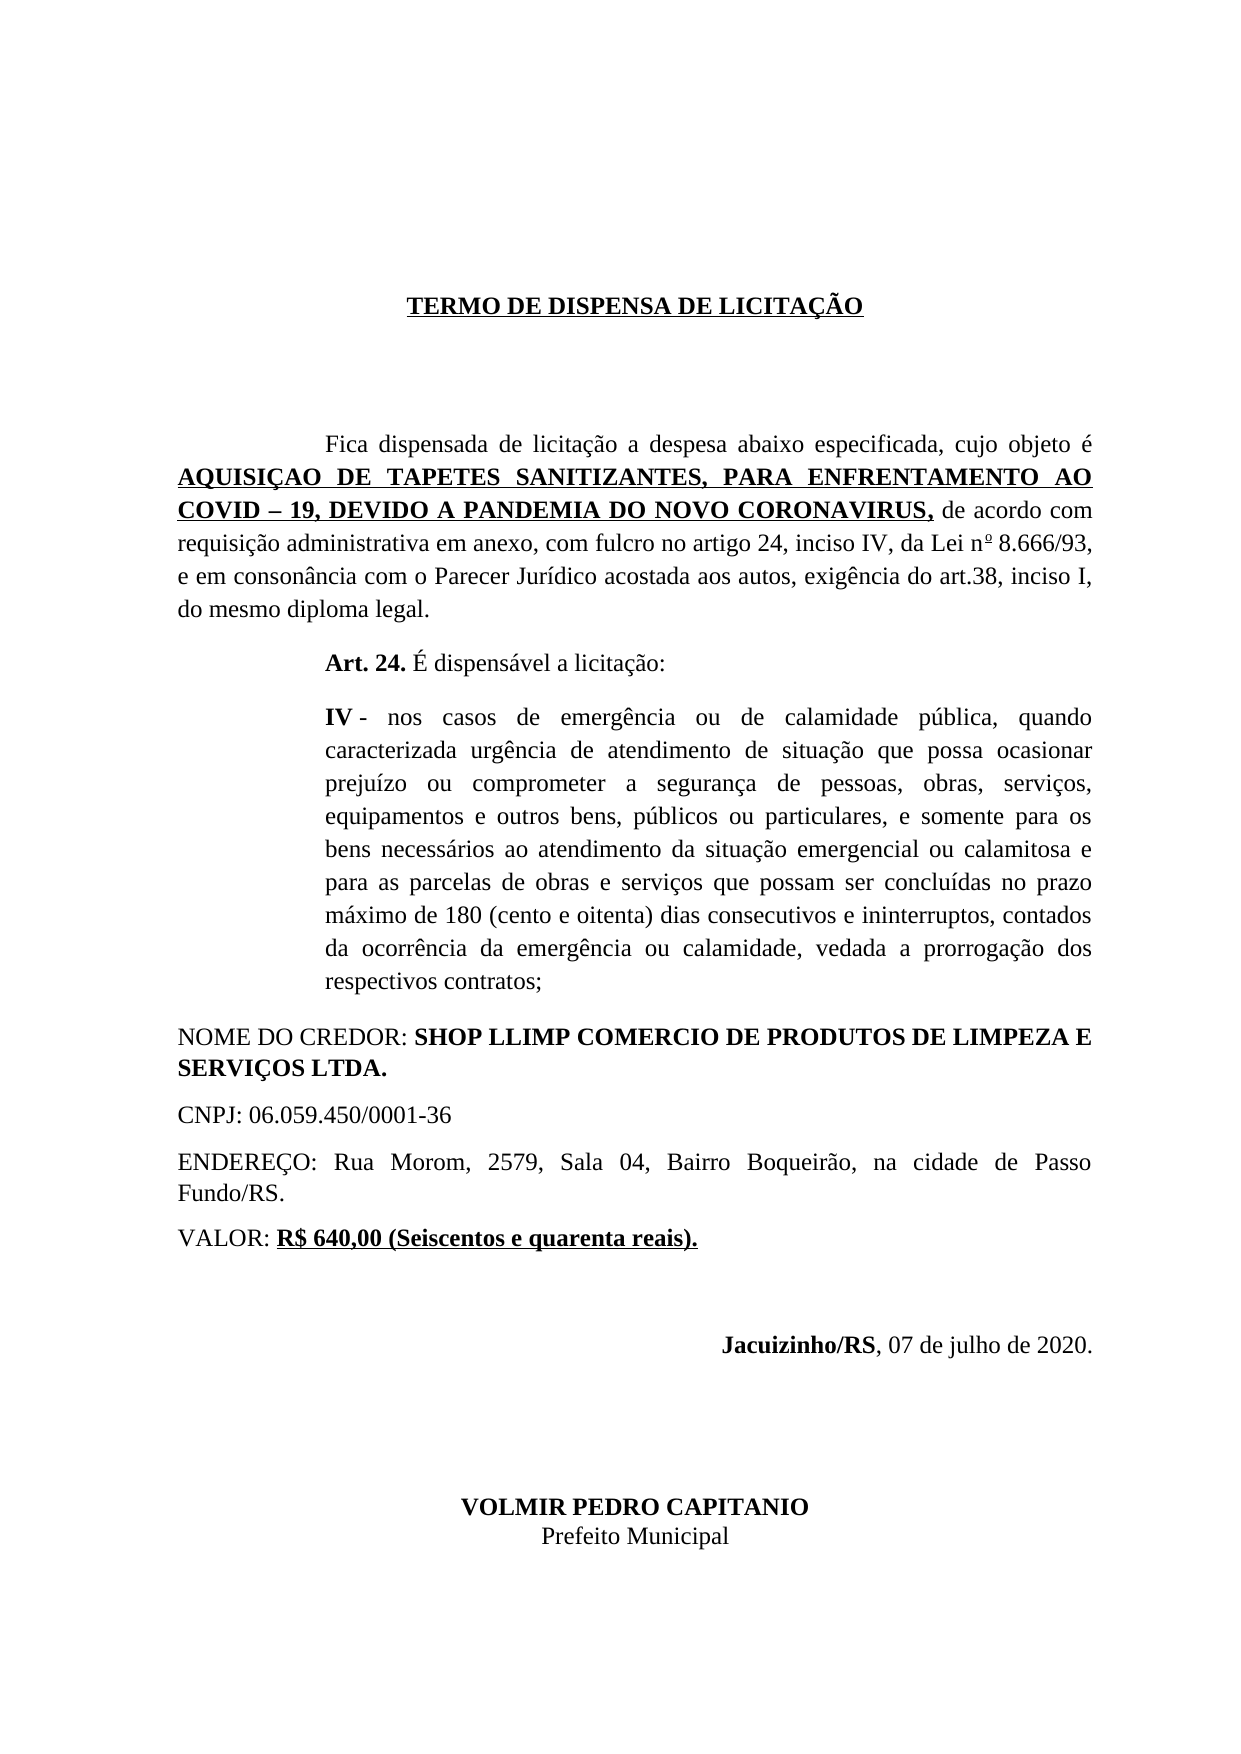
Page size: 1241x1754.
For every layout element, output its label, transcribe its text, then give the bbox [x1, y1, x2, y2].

text Jacuizinho/RS, 07 de julho de 2020. [177, 1331, 1093, 1359]
text IV - nos casos de emergência ou de calamidade pública, quando caracterizada urgência de atendimento de situação que possa ocasionar prejuízo ou comprometer a segurança de pessoas, obras, serviços, equipamentos e outros bens, públicos ou particulares, e somente para os bens necessários ao atendimento da situação emergencial ou calamitosa e para as parcelas de obras e serviços que possam ser concluídas no prazo máximo de 180 (cento e oitenta) dias consecutivos e ininterruptos, contados da ocorrência da emergência ou calamidade, vedada a prorrogação dos respectivos contratos; [325, 702, 1093, 994]
text Fica dispensada de licitação a despesa abaixo especificada, cujo objeto é AQUISIÇAO DE TAPETES SANITIZANTES, PARA ENFRENTAMENTO AO COVID – 19, DEVIDO A PANDEMIA DO NOVO CORONAVIRUS, de acordo com requisição administrativa em anexo, com fulcro no artigo 24, inciso IV, da Lei no 8.666/93, e em consonância com o Parecer Jurídico acostada aos autos, exigência do art.38, inciso I, do mesmo diploma legal. [177, 488, 1093, 623]
text CNPJ: 06.059.450/0001-36 [177, 1098, 1093, 1129]
text TERMO DE DISPENSA DE LICITAÇÃO [177, 288, 1093, 319]
text VOLMIR PEDRO CAPITANIO [177, 1492, 1093, 1521]
text ENDEREÇO: Rua Morom, 2579, Sala 04, Bairro Boqueirão, na cidade de Passo Fundo/RS. [177, 1145, 1093, 1207]
text Art. 24. É dispensável a licitação: [325, 648, 1093, 677]
text VALOR: R$ 640,00 (Seiscentos e quarenta reais). [177, 1223, 1099, 1252]
text Fica dispensada de licitação a despesa abaixo especificada, cujo objeto é AQUISIÇAO DE TAPETES SANITIZANTES, PARA ENFRENTAMENTO AO COVID – 19, DEVIDO A PANDEMIA DO NOVO CORONAVIRUS, de acordo com requisição administrativa em anexo, com fulcro no artigo 24, inciso IV, da Lei no 8.666/93, e em consonância com o Parecer Jurídico acostada aos autos, exigência do art.38, inciso I, do mesmo diploma legal. [177, 429, 1093, 487]
text NOME DO CREDOR: SHOP LLIMP COMERCIO DE PRODUTOS DE LIMPEZA E SERVIÇOS LTDA. [177, 1020, 1093, 1082]
text Prefeito Municipal [177, 1521, 1093, 1549]
